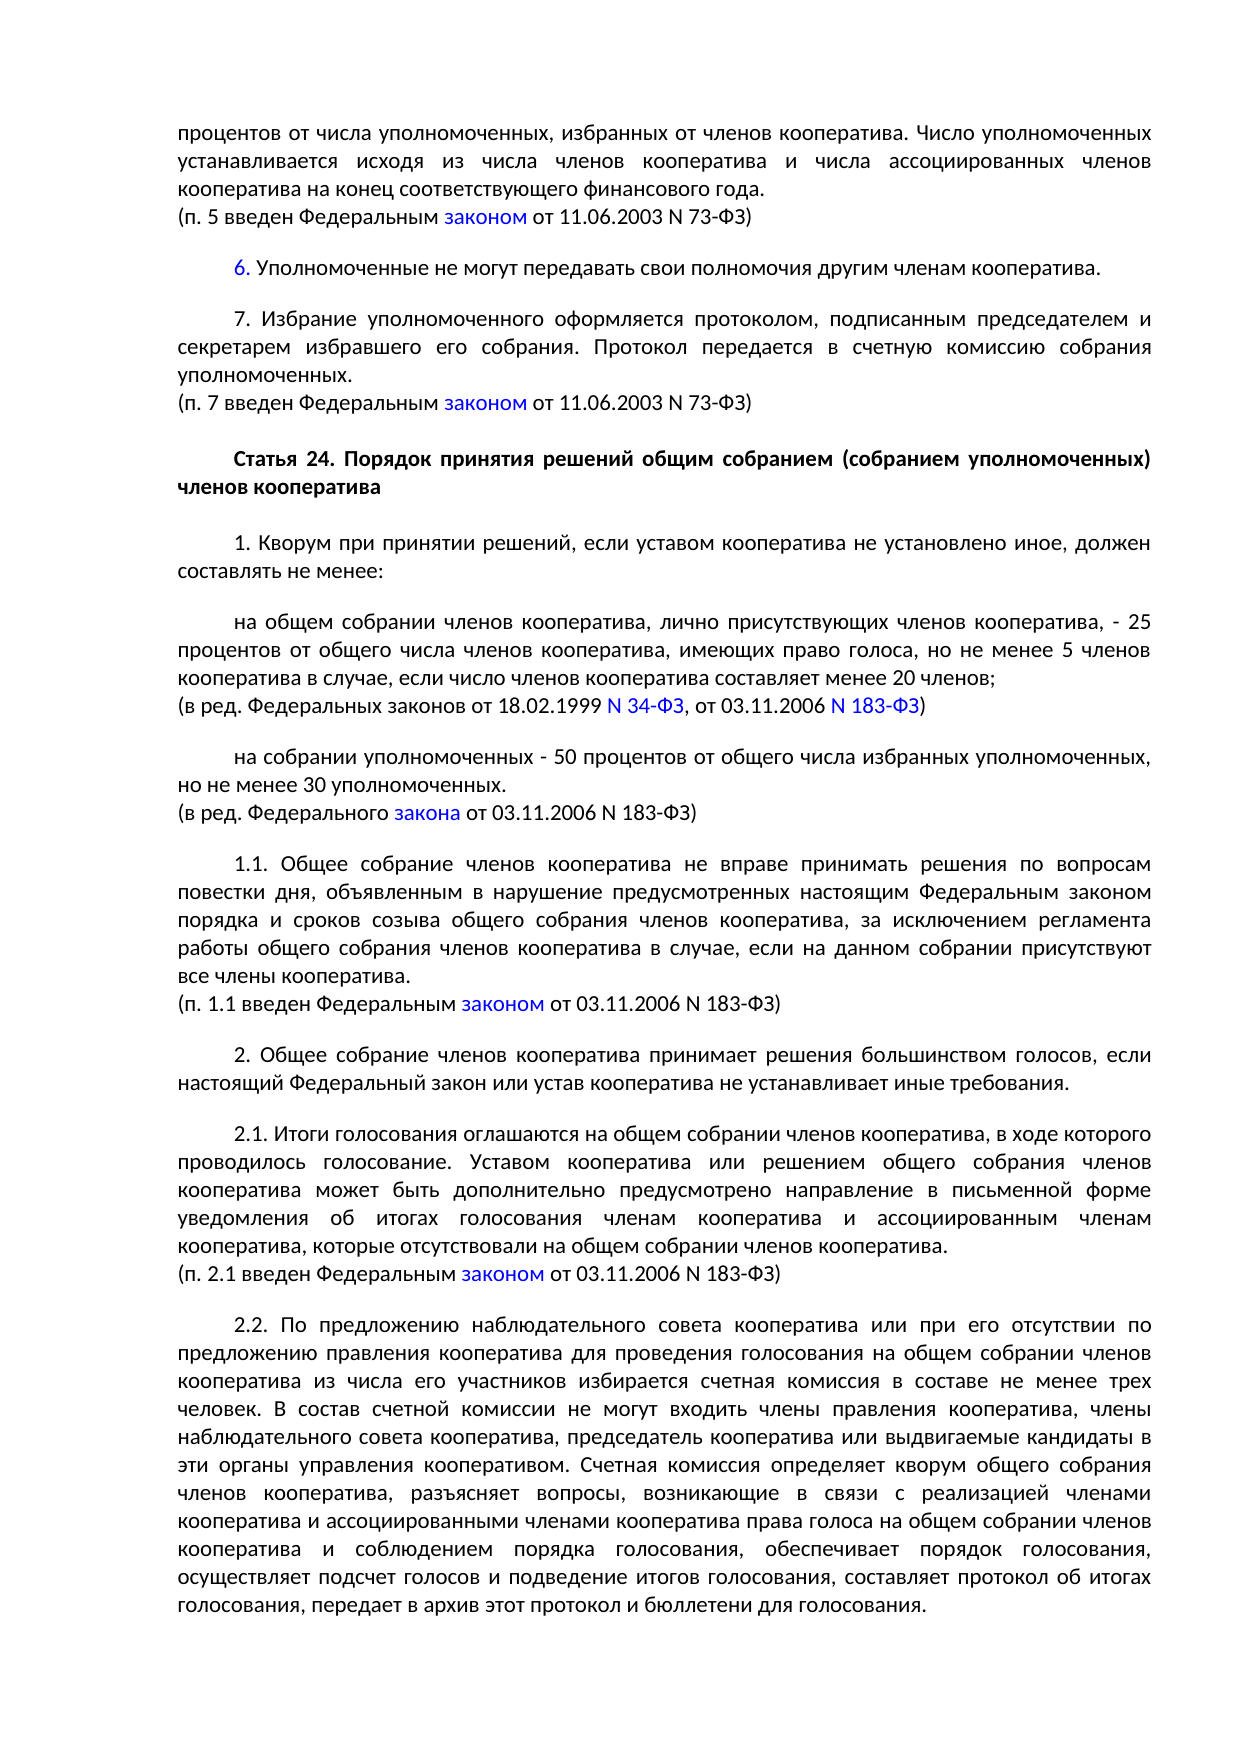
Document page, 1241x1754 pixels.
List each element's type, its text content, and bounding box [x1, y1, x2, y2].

text 2. Общее собрание членов кооператива принимает решения большинством голосов, если настоящий Федеральный закон или устав кооператива не устанавливает иные требования. [177, 1040, 1152, 1096]
text 2.2. По предложению наблюдательного совета кооператива или при его отсутствии по предложению правления кооператива для проведения голосования на общем собрании членов кооператива из числа его участников избирается счетная комиссия в составе не менее трех человек. В состав счетной комиссии не могут входить члены правления кооператива, члены наблюдательного совета кооператива, председатель кооператива или выдвигаемые кандидаты в эти органы управления кооперативом. Счетная комиссия определяет кворум общего собрания членов кооператива, разъясняет вопросы, возникающие в связи с реализацией членами кооператива и ассоциированными членами кооператива права голоса на общем собрании членов кооператива и соблюдением порядка голосования, обеспечивает порядок голосования, осуществляет подсчет голосов и подведение итогов голосования, составляет протокол об итогах голосования, передает в архив этот протокол и бюллетени для голосования. [177, 1310, 1152, 1618]
text (в ред. Федерального закона от 03.11.2006 N 183-ФЗ) [177, 798, 1152, 826]
text на собрании уполномоченных - 50 процентов от общего числа избранных уполномоченных, но не менее 30 уполномоченных. [177, 742, 1152, 798]
text (п. 2.1 введен Федеральным законом от 03.11.2006 N 183-ФЗ) [177, 1259, 1152, 1287]
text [177, 118, 1152, 202]
title Статья 24. Порядок принятия решений общим собранием (собранием уполномоченных) членов кооператива [177, 444, 1152, 500]
text на общем собрании членов кооператива, лично присутствующих членов кооператива, - 25 процентов от общего числа членов кооператива, имеющих право голоса, но не менее 5 членов кооператива в случае, если число членов кооператива составляет менее 20 членов; [177, 607, 1152, 691]
text (п. 1.1 введен Федеральным законом от 03.11.2006 N 183-ФЗ) [177, 989, 1152, 1017]
text 1.1. Общее собрание членов кооператива не вправе принимать решения по вопросам повестки дня, объявленным в нарушение предусмотренных настоящим Федеральным законом порядка и сроков созыва общего собрания членов кооператива, за исключением регламента работы общего собрания членов кооператива в случае, если на данном собрании присутствуют все члены кооператива. [177, 849, 1152, 989]
text 6. Уполномоченные не могут передавать свои полномочия другим членам кооператива. [177, 253, 1152, 281]
text 2.1. Итоги голосования оглашаются на общем собрании членов кооператива, в ходе которого проводилось голосование. Уставом кооператива или решением общего собрания членов кооператива может быть дополнительно предусмотрено направление в письменной форме уведомления об итогах голосования членам кооператива и ассоциированным членам кооператива, которые отсутствовали на общем собрании членов кооператива. [177, 1119, 1152, 1259]
text (п. 5 введен Федеральным законом от 11.06.2003 N 73-ФЗ) [177, 202, 1152, 230]
text 7. Избрание уполномоченного оформляется протоколом, подписанным председателем и секретарем избравшего его собрания. Протокол передается в счетную комиссию собрания уполномоченных. [177, 304, 1152, 388]
text (п. 7 введен Федеральным законом от 11.06.2003 N 73-ФЗ) [177, 388, 1152, 416]
text 1. Кворум при принятии решений, если уставом кооператива не установлено иное, должен составлять не менее: [177, 528, 1152, 584]
text (в ред. Федеральных законов от 18.02.1999 N 34-ФЗ, от 03.11.2006 N 183-ФЗ) [177, 691, 1152, 719]
